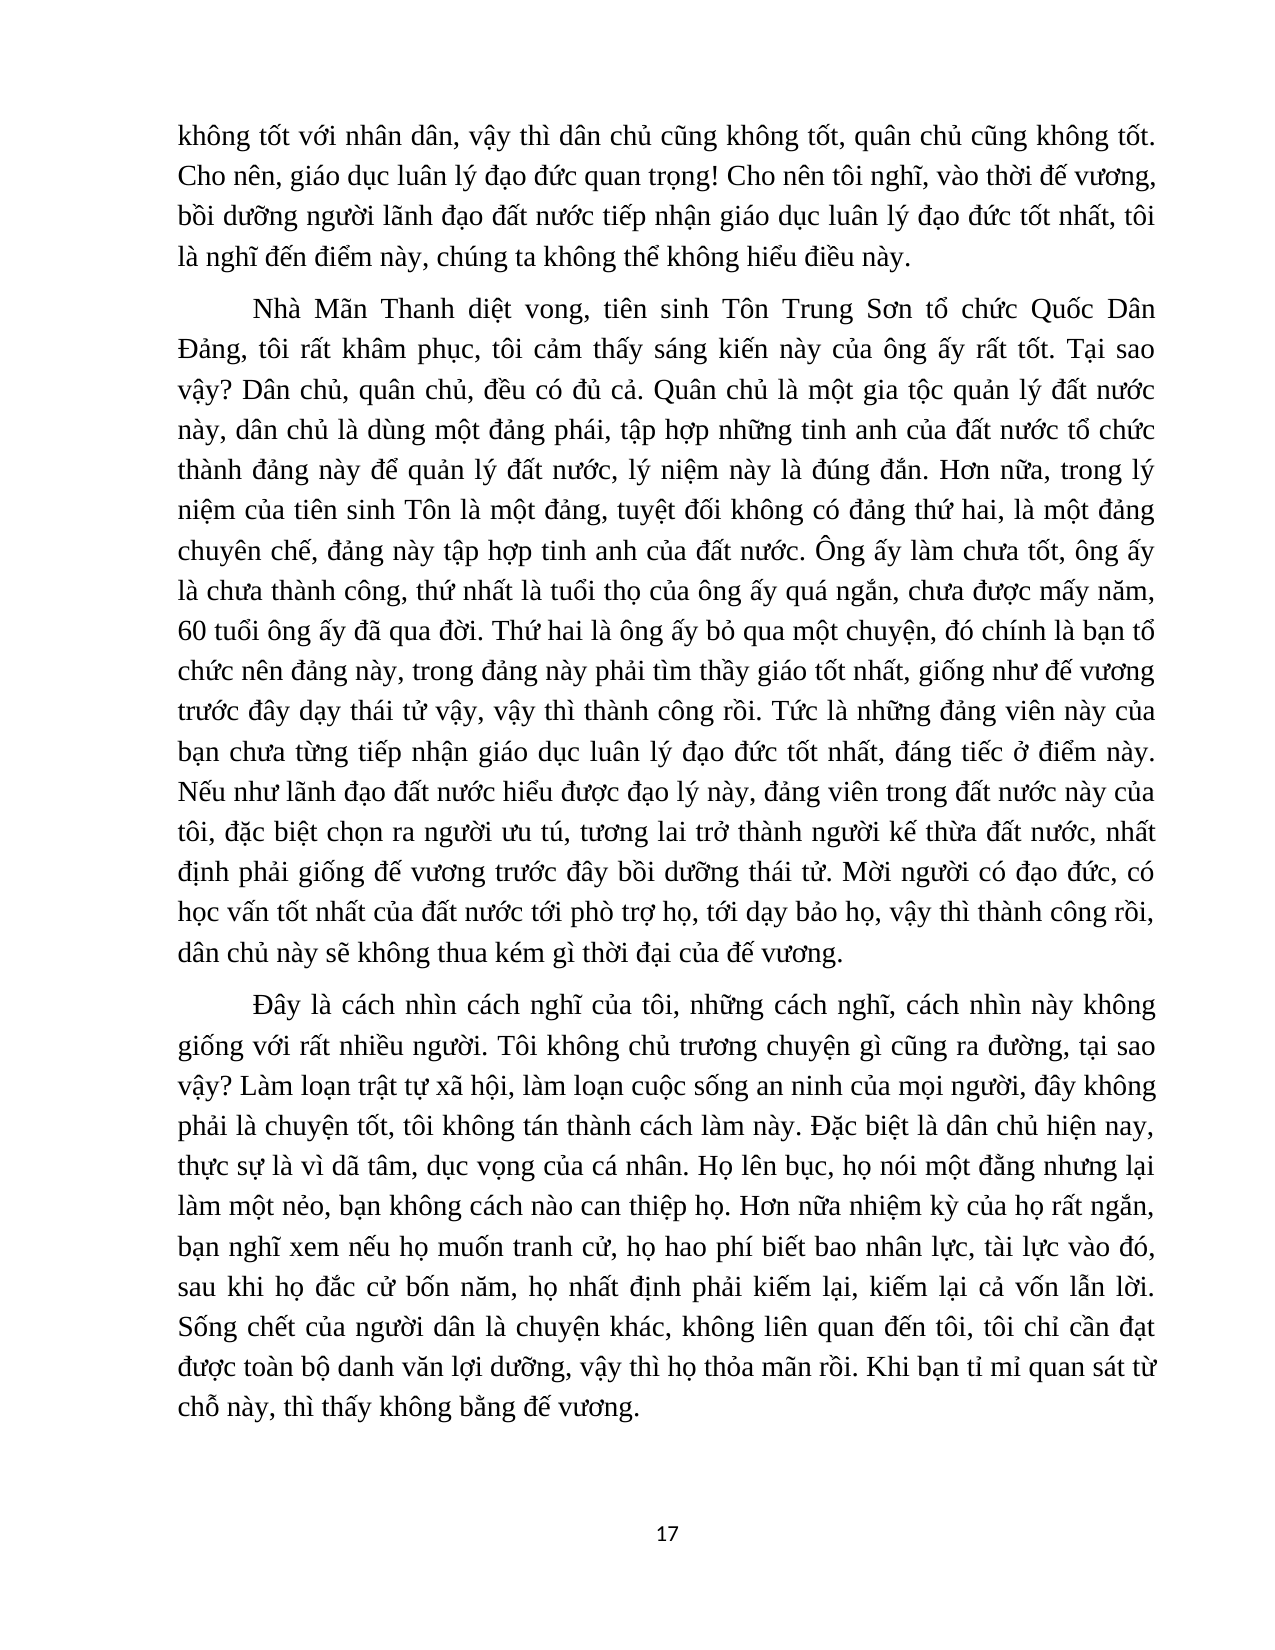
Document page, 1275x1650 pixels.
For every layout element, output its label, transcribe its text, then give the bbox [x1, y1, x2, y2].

text Nhà Mãn Thanh diệt vong, tiên sinh Tôn Trung Sơn tổ chức Quốc Dân Đảng, tôi rất khâm phục, tôi cảm thấy sáng kiến này của ông ấy rất tốt. Tại sao vậy? Dân chủ, quân chủ, đều có đủ cả. Quân chủ là một gia tộc quản lý đất nước này, dân chủ là dùng một đảng phái, tập hợp những tinh anh của đất nước tổ chức thành đảng này để quản lý đất nước, lý niệm này là đúng đắn. Hơn nữa, trong lý niệm của tiên sinh Tôn là một đảng, tuyệt đối không có đảng thứ hai, là một đảng chuyên chế, đảng này tập hợp tinh anh của đất nước. Ông ấy làm chưa tốt, ông ấy là chưa thành công, thứ nhất là tuổi thọ của ông ấy quá ngắn, chưa được mấy năm, 60 tuổi ông ấy đã qua đời. Thứ hai là ông ấy bỏ qua một chuyện, đó chính là bạn tổ chức nên đảng này, trong đảng này phải tìm thầy giáo tốt nhất, giống như đế vương trước đây dạy thái tử vậy, vậy thì thành công rồi. Tức là những đảng viên này của bạn chưa từng tiếp nhận giáo dục luân lý đạo đức tốt nhất, đáng tiếc ở điểm này. Nếu như lãnh đạo đất nước hiểu được đạo lý này, đảng viên trong đất nước này của tôi, đặc biệt chọn ra người ưu tú, tương lai trở thành người kế thừa đất nước, nhất định phải giống đế vương trước đây bồi dưỡng thái tử. Mời người có đạo đức, có học vấn tốt nhất của đất nước tới phò trợ họ, tới dạy bảo họ, vậy thì thành công rồi, dân chủ này sẽ không thua kém gì thời đại của đế vương. [177, 291, 1157, 968]
text Đây là cách nhìn cách nghĩ của tôi, những cách nghĩ, cách nhìn này không giống với rất nhiều người. Tôi không chủ trương chuyện gì cũng ra đường, tại sao vậy? Làm loạn trật tự xã hội, làm loạn cuộc sống an ninh của mọi người, đây không phải là chuyện tốt, tôi không tán thành cách làm này. Đặc biệt là dân chủ hiện nay, thực sự là vì dã tâm, dục vọng của cá nhân. Họ lên bục, họ nói một đằng nhưng lại làm một nẻo, bạn không cách nào can thiệp họ. Hơn nữa nhiệm kỳ của họ rất ngắn, bạn nghĩ xem nếu họ muốn tranh cử, họ hao phí biết bao nhân lực, tài lực vào đó, sau khi họ đắc cử bốn năm, họ nhất định phải kiếm lại, kiếm lại cả vốn lẫn lời. Sống chết của người dân là chuyện khác, không liên quan đến tôi, tôi chỉ cần đạt được toàn bộ danh văn lợi dưỡng, vậy thì họ thỏa mãn rồi. Khi bạn tỉ mỉ quan sát từ chỗ này, thì thấy không bằng đế vương. [177, 987, 1157, 1423]
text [177, 118, 1157, 272]
